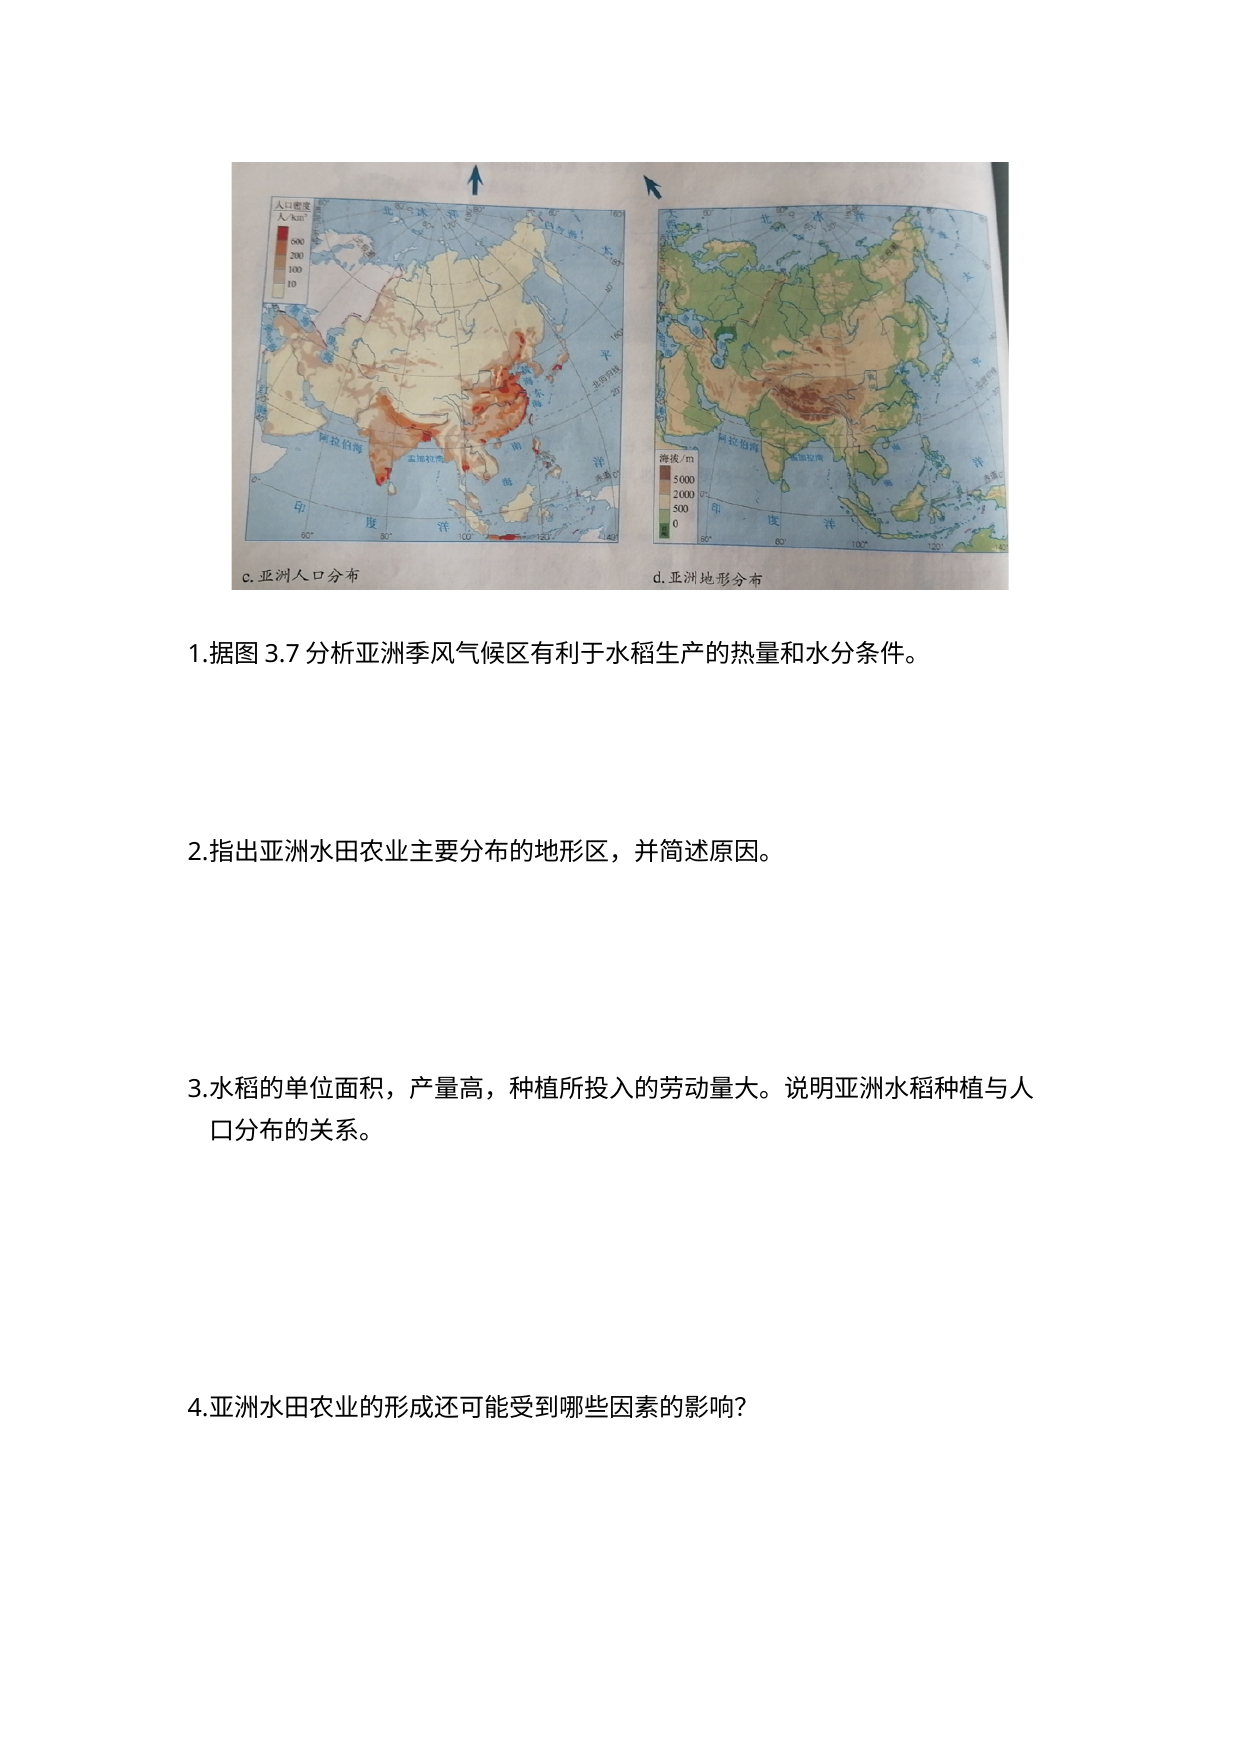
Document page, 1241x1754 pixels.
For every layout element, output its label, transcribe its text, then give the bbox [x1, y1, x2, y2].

list 指出亚洲水田农业主要分布的地形区，并简述原因。 [187, 831, 1053, 868]
list 据图3.7分析亚洲季风气候区有利于水稻生产的热量和水分条件。 [187, 633, 1053, 669]
list 亚洲水田农业的形成还可能受到哪些因素的影响？ [187, 1387, 1053, 1423]
list 水稻的单位面积，产量高，种植所投入的劳动量大。说明亚洲水稻种植与人口分布的关系。 [187, 1069, 1053, 1147]
picture [231, 162, 1009, 590]
